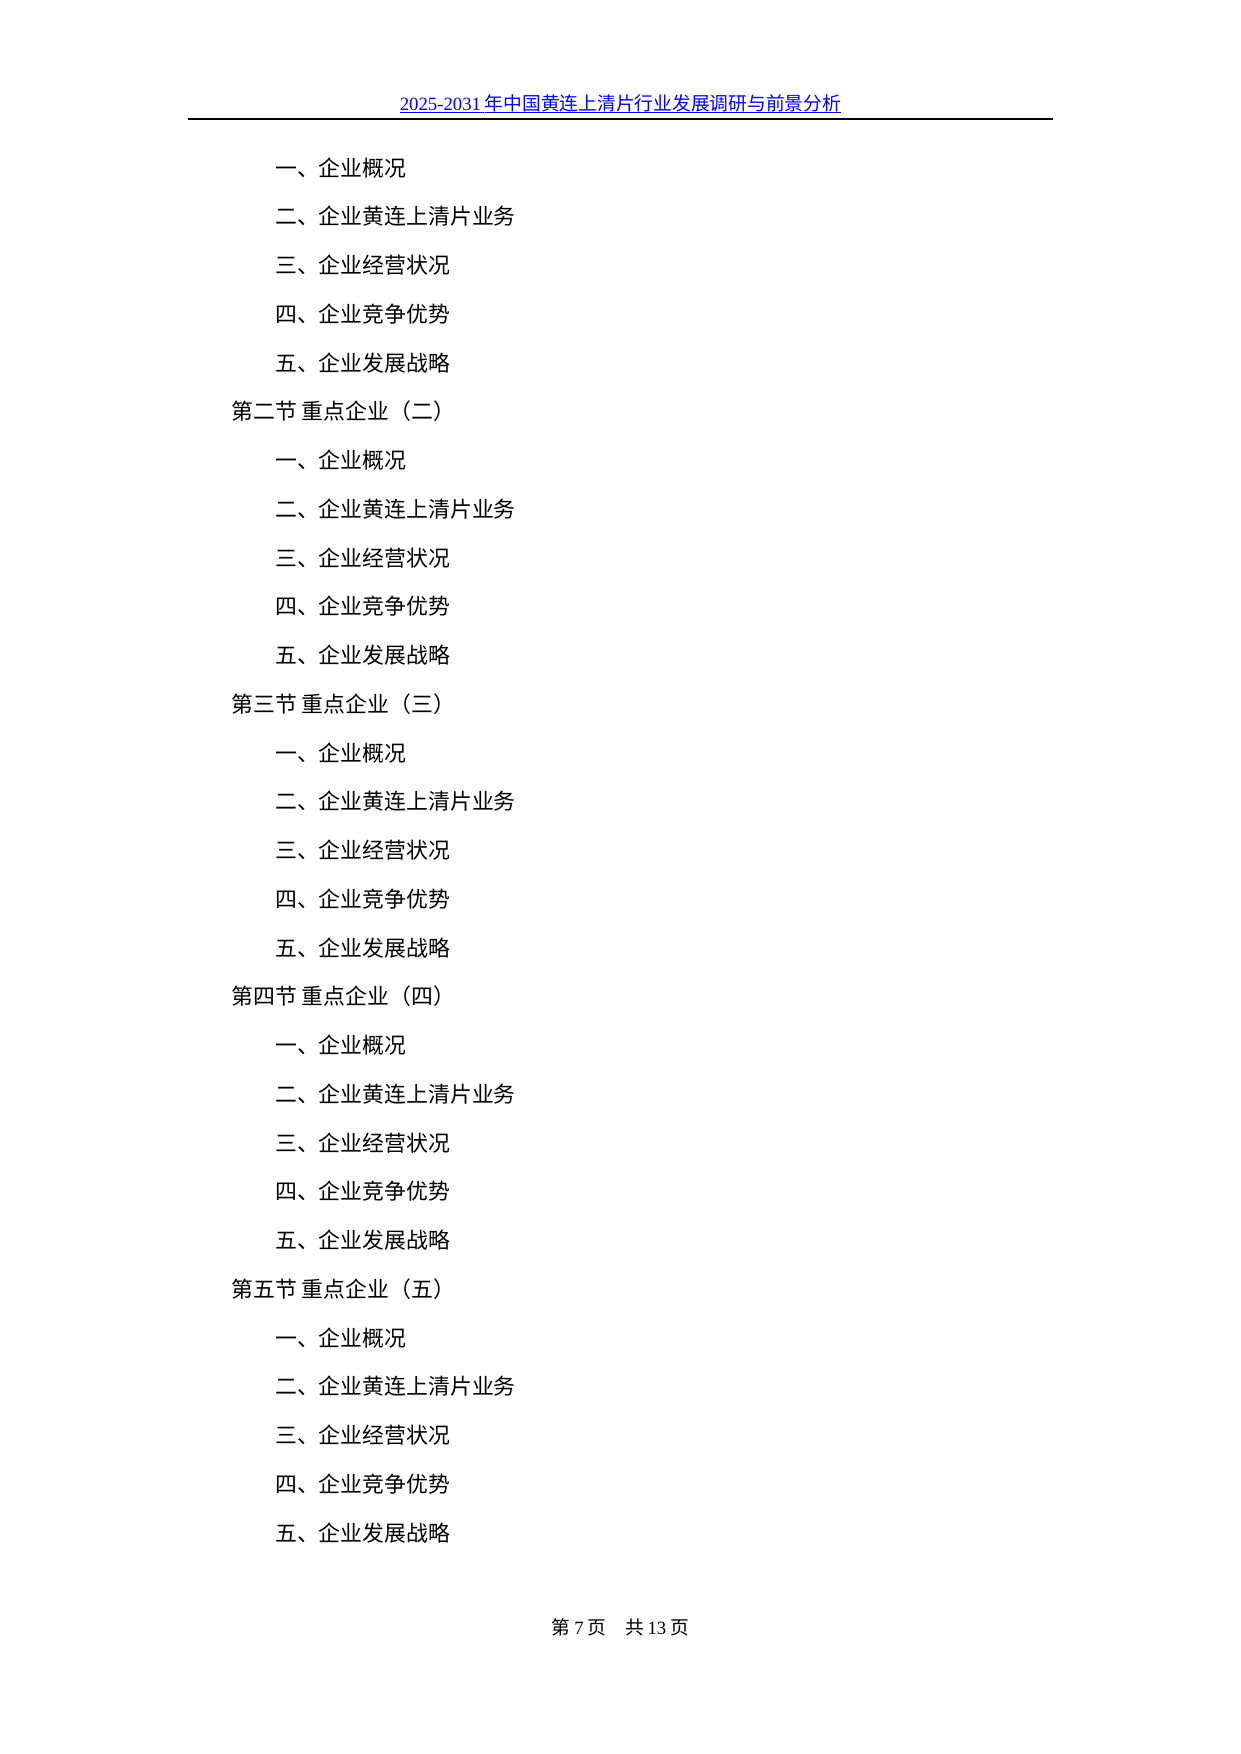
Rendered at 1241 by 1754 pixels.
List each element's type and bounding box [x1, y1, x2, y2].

text [187, 150, 1053, 1548]
